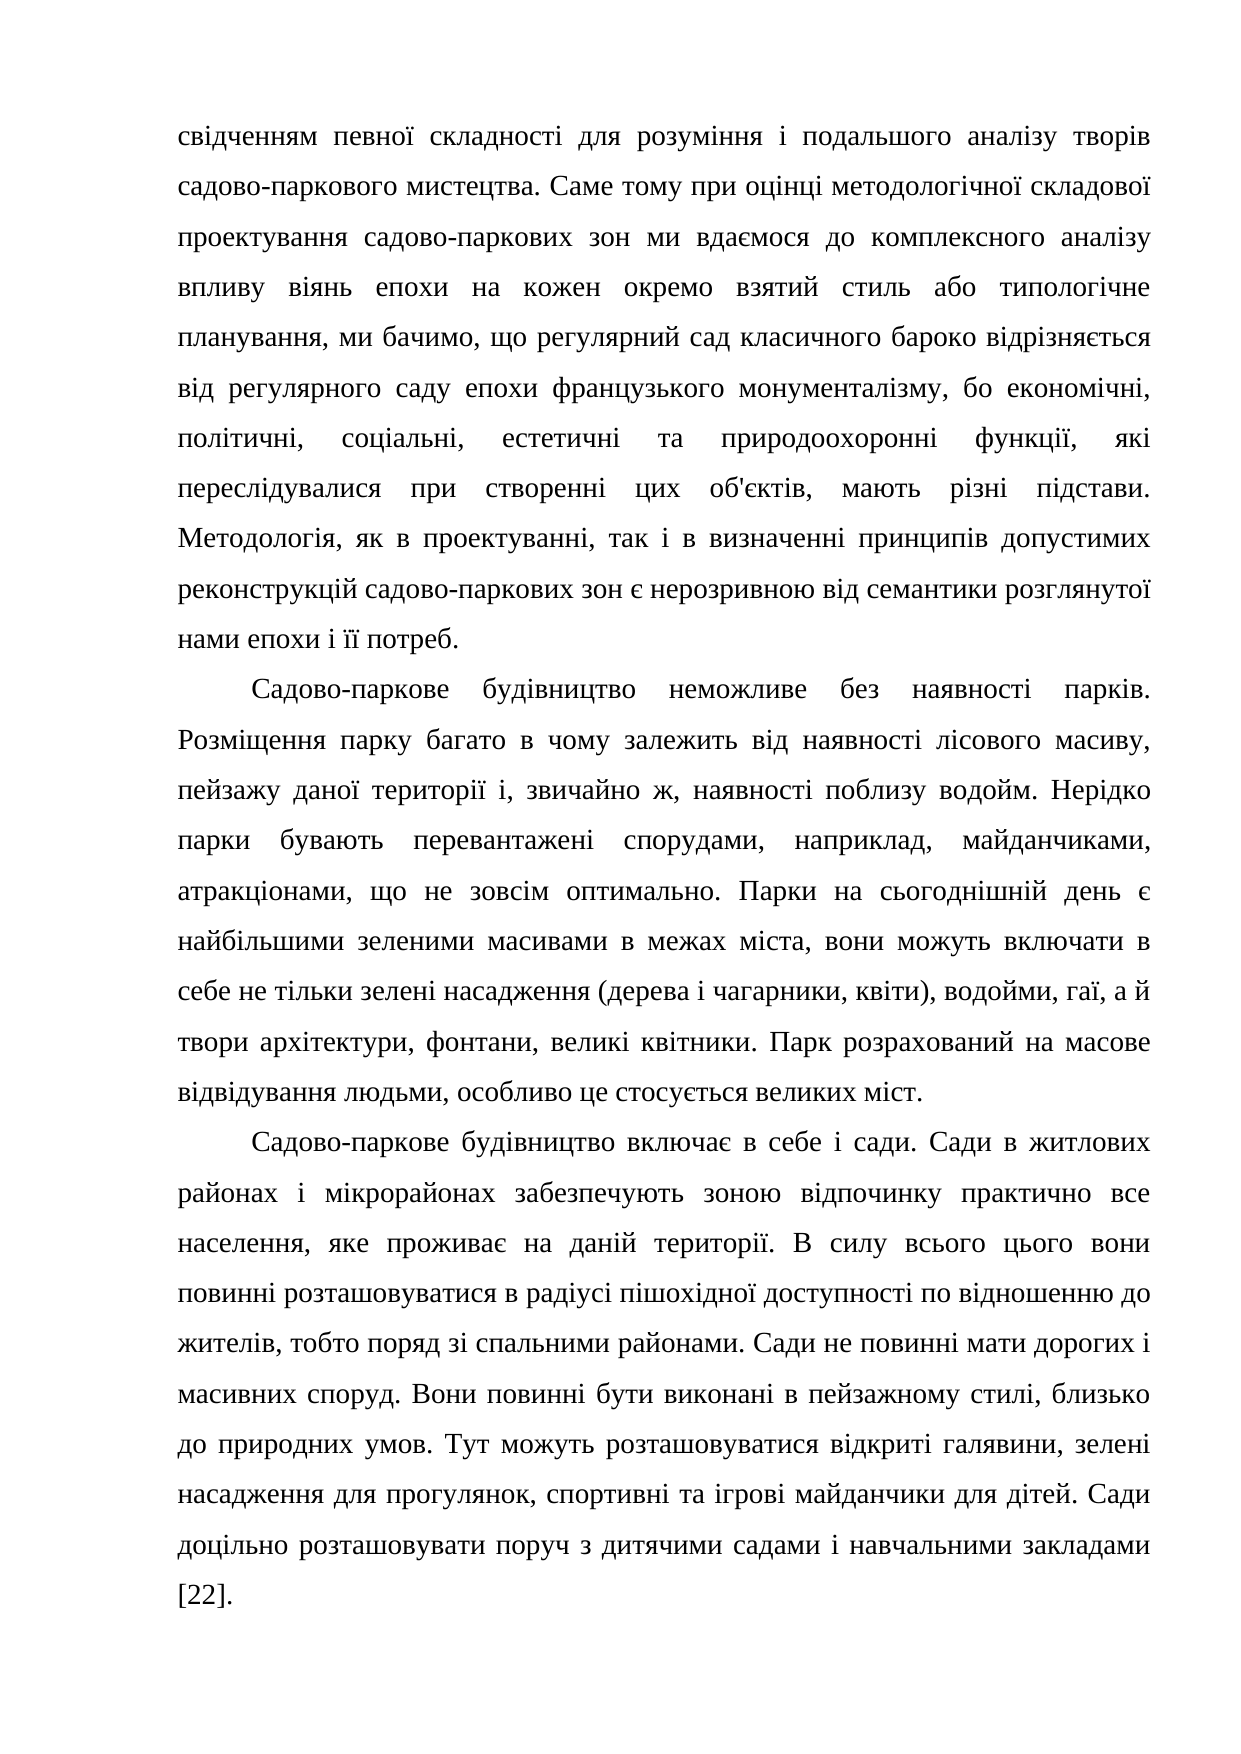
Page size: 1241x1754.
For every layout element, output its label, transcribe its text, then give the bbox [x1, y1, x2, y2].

text Садово-паркове будівництво неможливе без наявності парків. Розміщення парку багато в чому залежить від наявності лісового масиву, пейзажу даної території і, звичайно ж, наявності поблизу водойм. Нерідко парки бувають перевантажені спорудами, наприклад, майданчиками, атракціонами, що не зовсім оптимально. Парки на сьогоднішній день є найбільшими зеленими масивами в межах міста, вони можуть включати в себе не тільки зелені насадження (дерева і чагарники, квіти), водойми, гаї, а й твори архітектури, фонтани, великі квітники. Парк розрахований на масове відвідування людьми, особливо це стосується великих міст. [177, 672, 1152, 1108]
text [177, 118, 1152, 655]
text Садово-паркове будівництво включає в себе і сади. Сади в житлових районах і мікрорайонах забезпечують зоною відпочинку практично все населення, яке проживає на даній території. В силу всього цього вони повинні розташовуватися в радіусі пішохідної доступності по відношенню до жителів, тобто поряд зі спальними районами. Сади не повинні мати дорогих і масивних споруд. Вони повинні бути виконані в пейзажному стилі, близько до природних умов. Тут можуть розташовуватися відкриті галявини, зелені насадження для прогулянок, спортивні та ігрові майданчики для дітей. Сади доцільно розташовувати поруч з дитячими садами і навчальними закладами [22]. [177, 1124, 1152, 1611]
